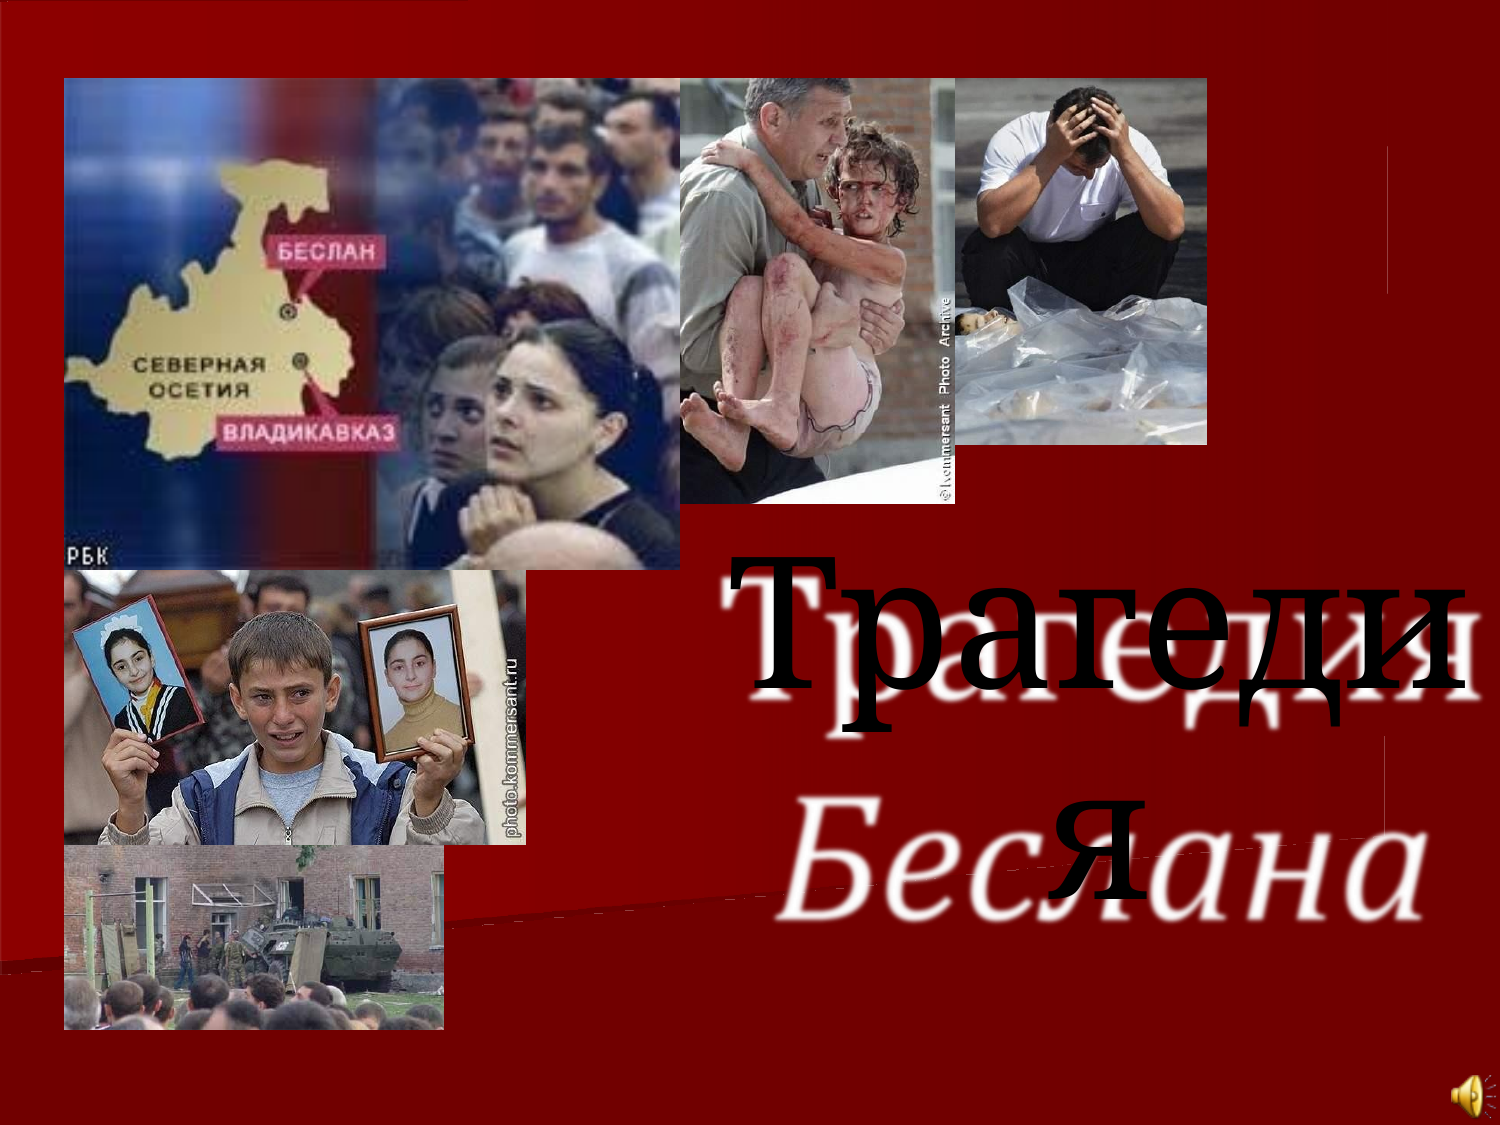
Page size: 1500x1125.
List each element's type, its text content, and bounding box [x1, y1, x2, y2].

picture [0, 0, 1500, 1125]
title Трагедия [707, 523, 1490, 945]
